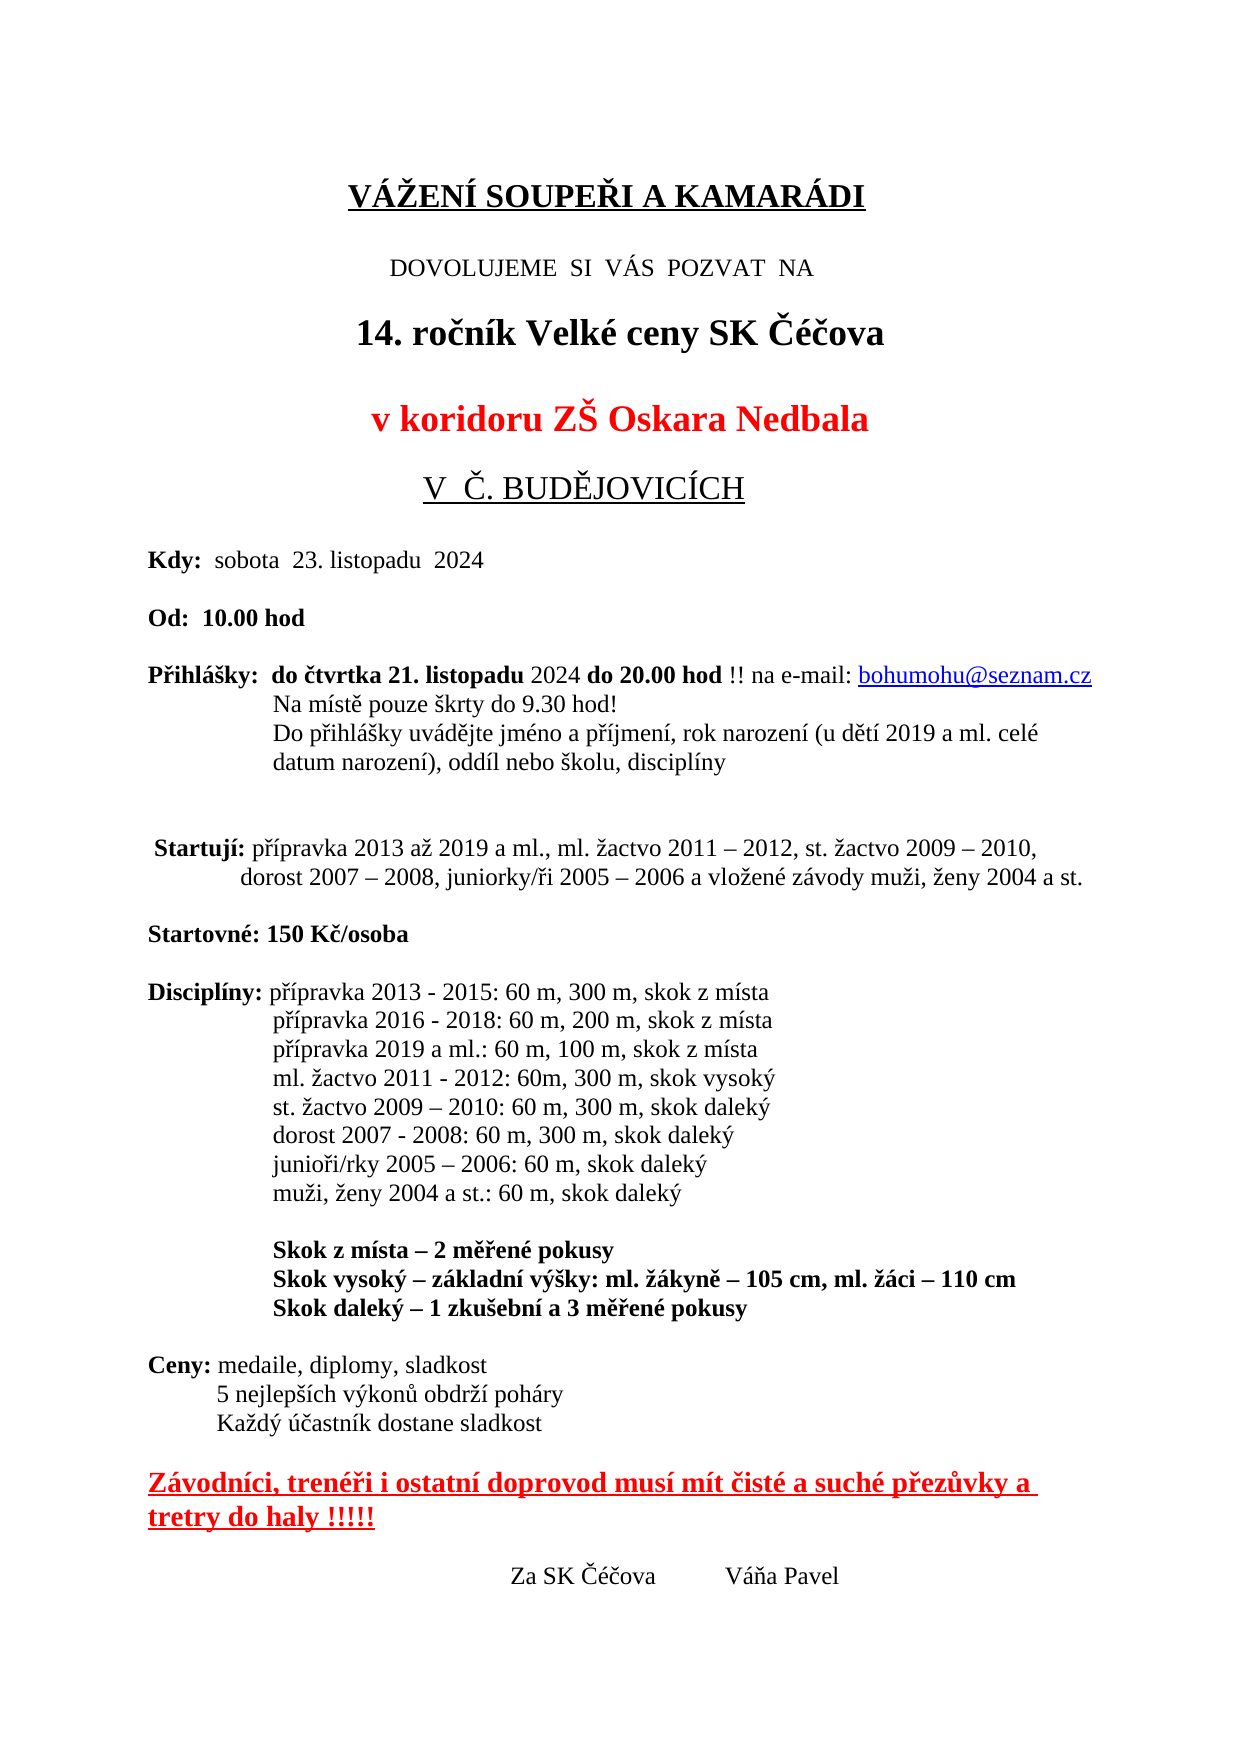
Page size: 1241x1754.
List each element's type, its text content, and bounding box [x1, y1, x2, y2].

text dorost 2007 - 2008: 60 m, 300 m, skok daleký [148, 1120, 1093, 1149]
text Startují: přípravka 2013 až 2019 a ml., ml. žactvo 2011 – 2012, st. žactvo 2009 – 2010, [110, 833, 1093, 862]
text přípravka 2019 a ml.: 60 m, 100 m, skok z místa [148, 1034, 1093, 1063]
text muži, ženy 2004 a st.: 60 m, skok daleký [148, 1178, 1093, 1207]
text Závodníci, trenéři i ostatní doprovod musí mít čisté a suché přezůvky a tretry do haly !!!!! [148, 1465, 1093, 1532]
text 5 nejlepších výkonů obdrží poháry [148, 1379, 1093, 1408]
text Kdy: sobota 23. listopadu 2024 [148, 545, 1093, 574]
subtitle v koridoru ZŠ Oskara Nedbala [148, 397, 1093, 440]
text DOVOLUJEME SI VÁS POZVAT NA [148, 253, 1093, 282]
text Skok daleký – 1 zkušební a 3 měřené pokusy [148, 1293, 1093, 1322]
text Do přihlášky uvádějte jméno a příjmení, rok narození (u dětí 2019 a ml. celé [148, 718, 1093, 747]
text V Č. BUDĚJOVICÍCH [148, 469, 1093, 507]
text st. žactvo 2009 – 2010: 60 m, 300 m, skok daleký [148, 1092, 1093, 1120]
text Každý účastník dostane sladkost [148, 1408, 1093, 1437]
subtitle 14. ročník Velké ceny SK Čéčova [148, 311, 1093, 354]
text Od: 10.00 hod [148, 603, 1093, 632]
text dorost 2007 – 2008, juniorky/ři 2005 – 2006 a vložené závody muži, ženy 2004 a st. [110, 862, 1093, 890]
text Ceny: medaile, diplomy, sladkost [148, 1350, 1093, 1379]
text Skok z místa – 2 měřené pokusy [148, 1235, 1093, 1264]
text Skok vysoký – základní výšky: ml. žákyně – 105 cm, ml. žáci – 110 cm [148, 1264, 1093, 1293]
text Přihlášky: do čtvrtka 21. listopadu 2024 do 20.00 hod !! na e-mail: bohumohu@seznam.cz [148, 660, 1093, 689]
text Disciplíny: přípravka 2013 - 2015: 60 m, 300 m, skok z místa [148, 977, 1093, 1005]
text VÁŽENÍ SOUPEŘI A KAMARÁDI [148, 176, 1093, 215]
text Startovné: 150 Kč/osoba [148, 919, 1093, 948]
text datum narození), oddíl nebo školu, disciplíny [148, 747, 1093, 775]
text přípravka 2016 - 2018: 60 m, 200 m, skok z místa [148, 1005, 1093, 1034]
text Na místě pouze škrty do 9.30 hod! [148, 689, 1093, 718]
text ml. žactvo 2011 - 2012: 60m, 300 m, skok vysoký [110, 1063, 1093, 1092]
text junioři/rky 2005 – 2006: 60 m, skok daleký [148, 1149, 1093, 1178]
text Za SK Čéčova Váňa Pavel [148, 1561, 1093, 1590]
